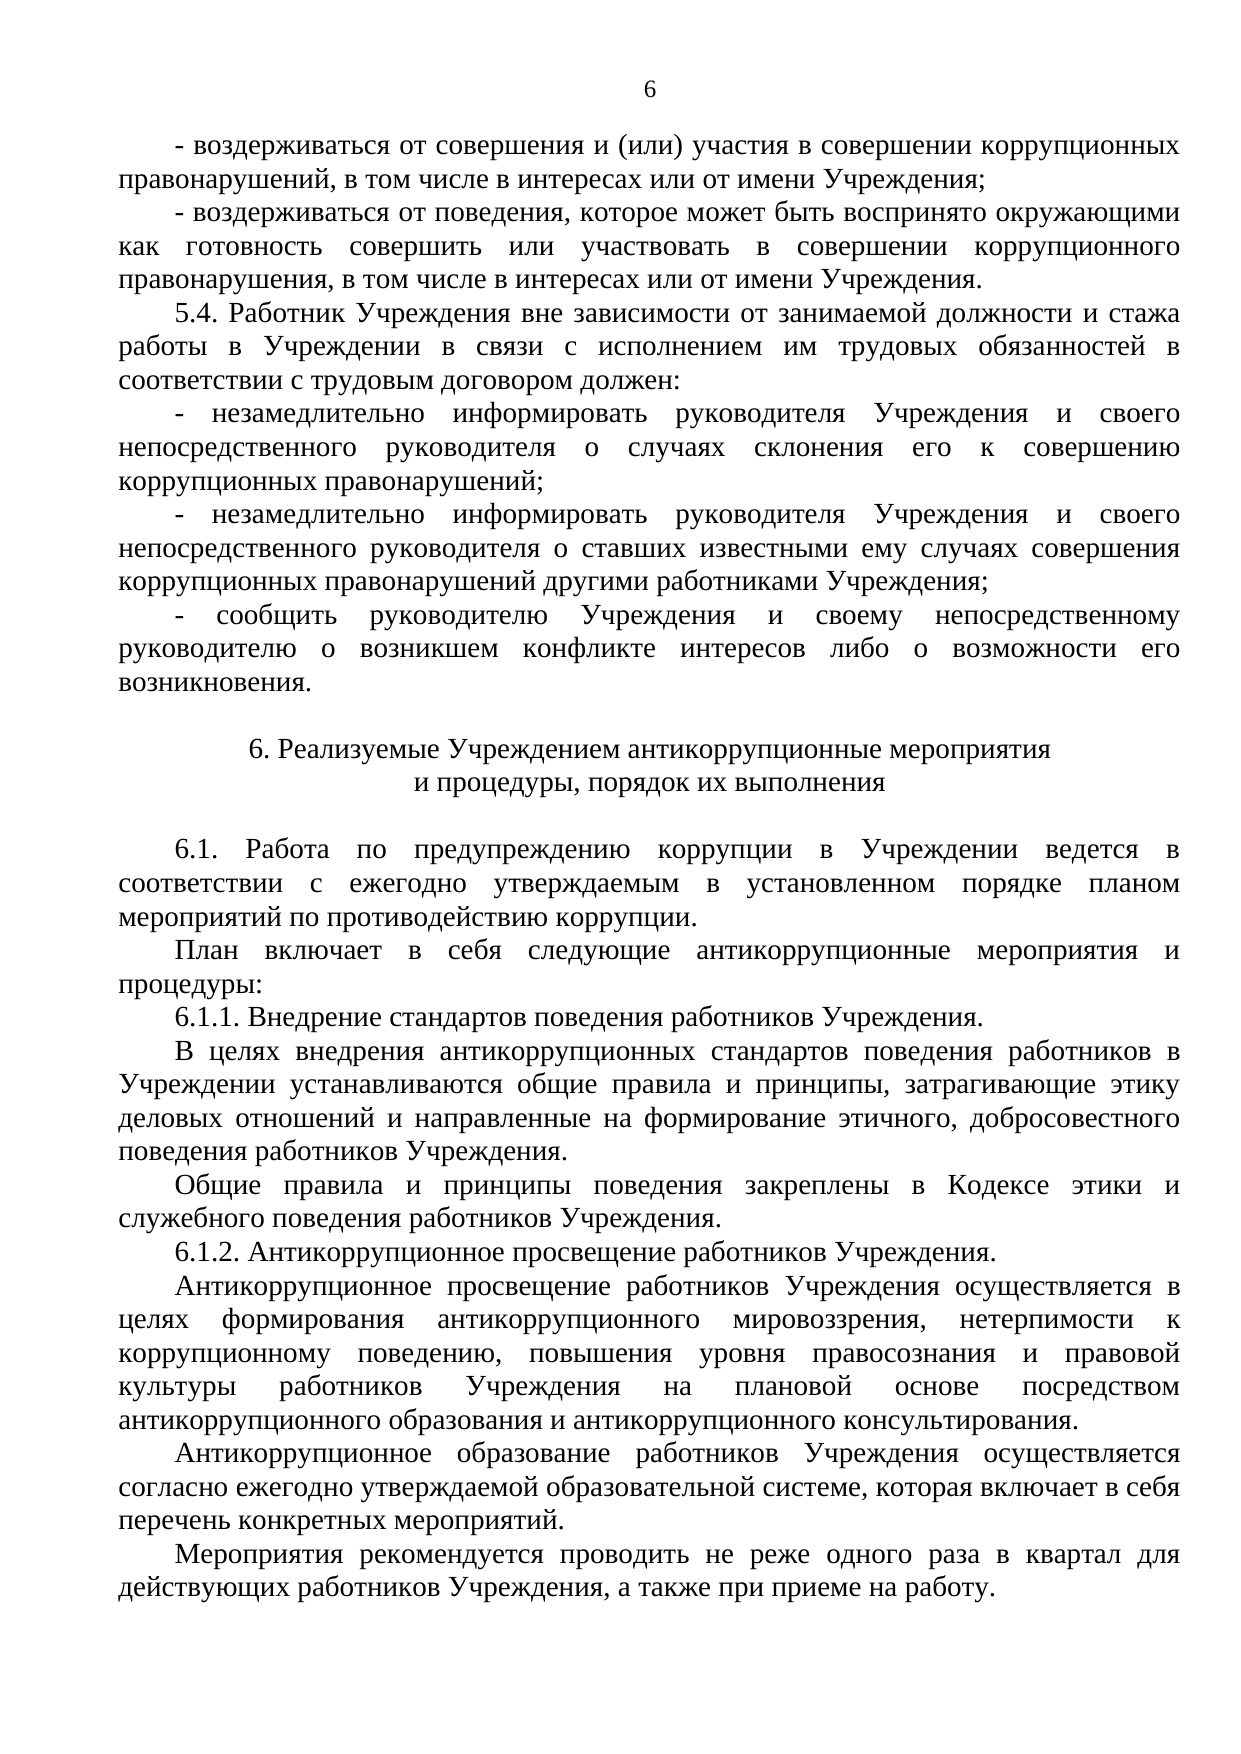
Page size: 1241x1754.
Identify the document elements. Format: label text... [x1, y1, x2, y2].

text и процедуры, порядок их выполнения [118, 764, 1181, 798]
text 6.1.1. Внедрение стандартов поведения работников Учреждения. [118, 999, 1181, 1033]
text Мероприятия рекомендуется проводить не реже одного раза в квартал для действующих работников Учреждения, а также при приеме на работу. [118, 1536, 1181, 1603]
text - незамедлительно информировать руководителя Учреждения и своего непосредственного руководителя о ставших известными ему случаях совершения коррупционных правонарушений другими работниками Учреждения; [118, 496, 1181, 597]
text План включает в себя следующие антикоррупционные мероприятия и процедуры: [118, 932, 1181, 999]
text - воздерживаться от поведения, которое может быть воспринято окружающими как готовность совершить или участвовать в совершении коррупционного правонарушения, в том числе в интересах или от имени Учреждения. [118, 194, 1181, 295]
text - воздерживаться от совершения и (или) участия в совершении коррупционных правонарушений, в том числе в интересах или от имени Учреждения; [118, 127, 1181, 194]
text Антикоррупционное просвещение работников Учреждения осуществляется в целях формирования антикоррупционного мировоззрения, нетерпимости к коррупционному поведению, повышения уровня правосознания и правовой культуры работников Учреждения на плановой основе посредством антикоррупционного образования и антикоррупционного консультирования. [118, 1268, 1181, 1435]
text 6.1.2. Антикоррупционное просвещение работников Учреждения. [118, 1234, 1181, 1268]
text В целях внедрения антикоррупционных стандартов поведения работников в Учреждении устанавливаются общие правила и принципы, затрагивающие этику деловых отношений и направленные на формирование этичного, добросовестного поведения работников Учреждения. [118, 1033, 1181, 1167]
text - незамедлительно информировать руководителя Учреждения и своего непосредственного руководителя о случаях склонения его к совершению коррупционных правонарушений; [118, 396, 1181, 496]
text 6.1. Работа по предупреждению коррупции в Учреждении ведется в соответствии с ежегодно утверждаемым в установленном порядке планом мероприятий по противодействию коррупции. [118, 832, 1181, 932]
text 6. Реализуемые Учреждением антикоррупционные мероприятия [118, 731, 1181, 764]
text Общие правила и принципы поведения закреплены в Кодексе этики и служебного поведения работников Учреждения. [118, 1167, 1181, 1234]
text Антикоррупционное образование работников Учреждения осуществляется согласно ежегодно утверждаемой образовательной системе, которая включает в себя перечень конкретных мероприятий. [118, 1435, 1181, 1536]
text 5.4. Работник Учреждения вне зависимости от занимаемой должности и стажа работы в Учреждении в связи с исполнением им трудовых обязанностей в соответствии с трудовым договором должен: [118, 295, 1181, 396]
text - сообщить руководителю Учреждения и своему непосредственному руководителю о возникшем конфликте интересов либо о возможности его возникновения. [118, 597, 1181, 697]
